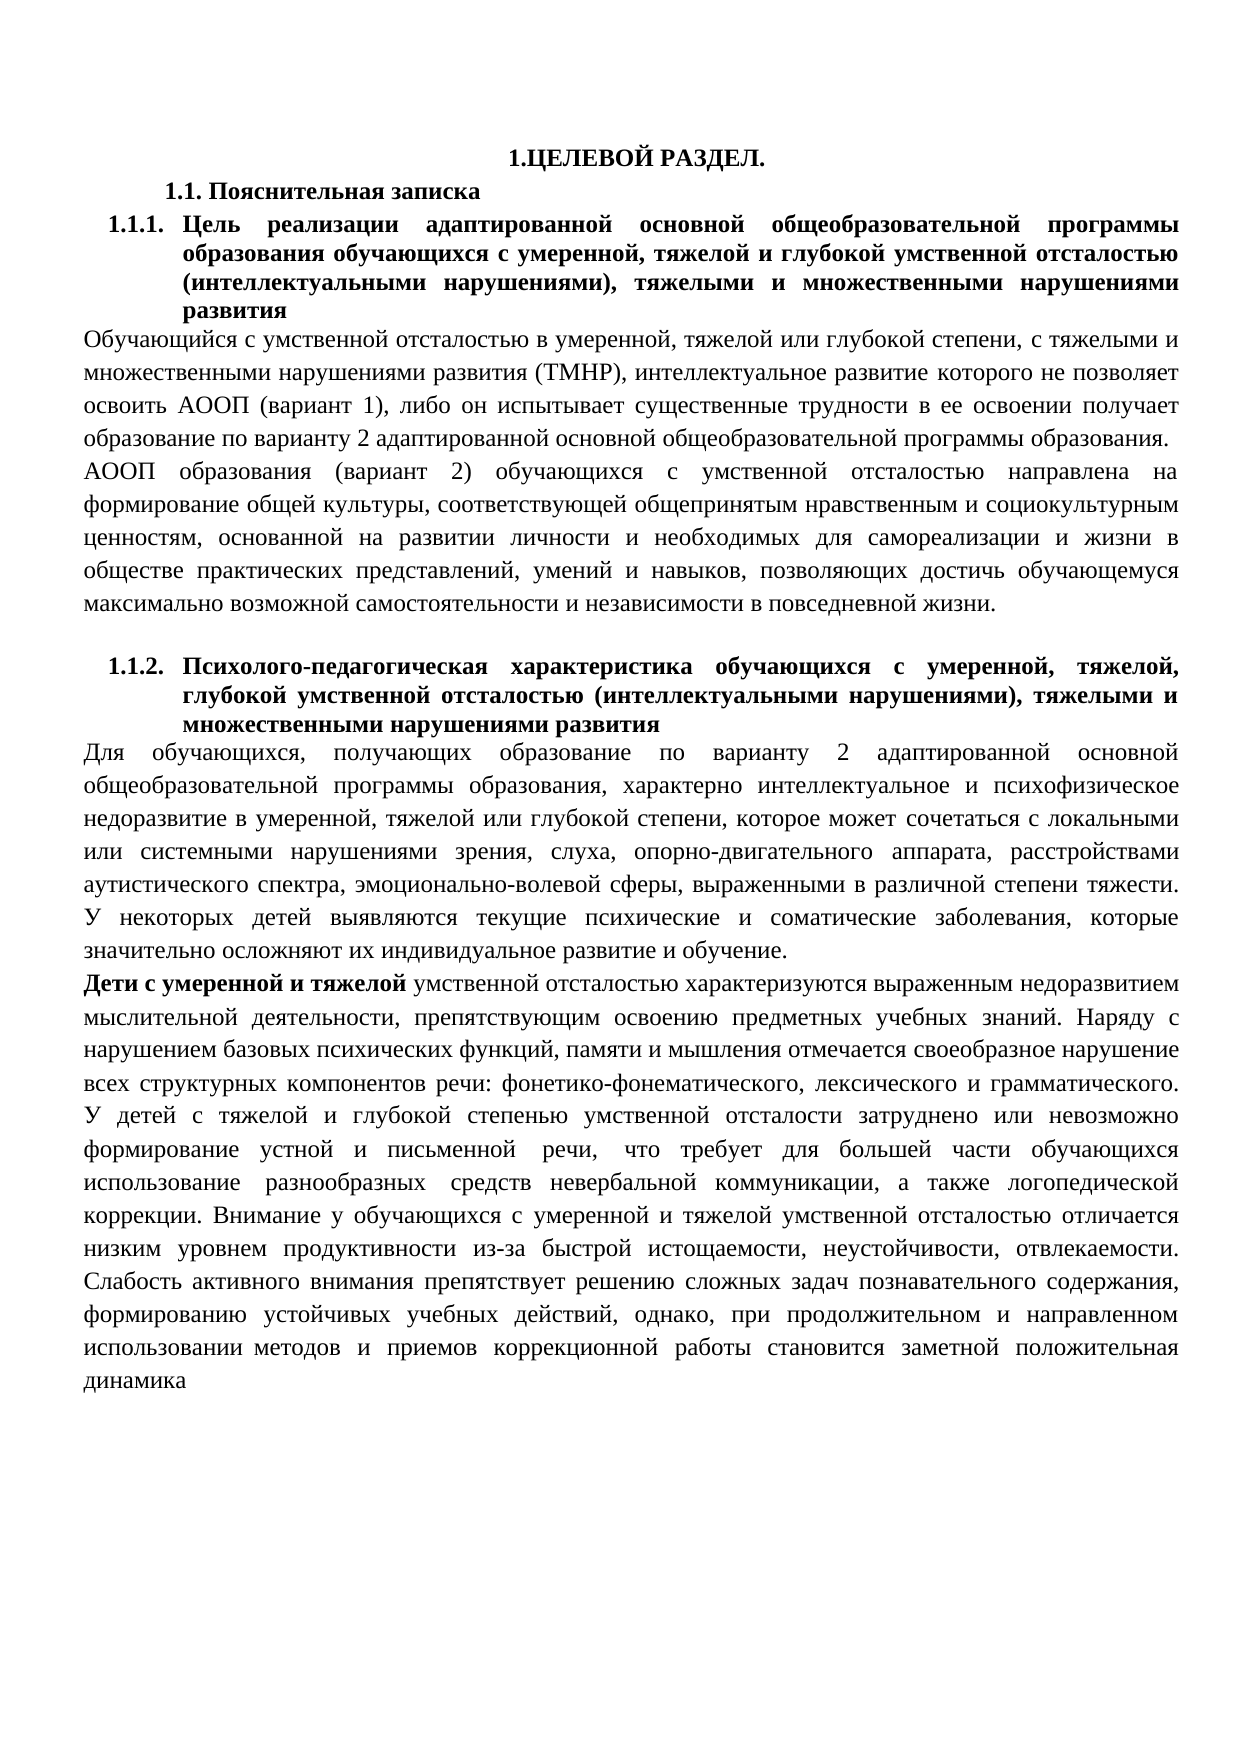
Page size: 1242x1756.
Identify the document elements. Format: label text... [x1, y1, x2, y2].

list Пояснительная записка [164, 176, 1217, 205]
list Цель реализации адаптированной основной общеобразовательной программы образования обучающихся с умеренной, тяжелой и глубокой умственной отсталостью (интеллектуальными нарушениями), тяжелыми и множественными нарушениями развития [108, 209, 1179, 324]
text АООП образования (вариант 2) обучающихся с умственной отсталостью направлена на формирование общей культуры, соответствующей общепринятым нравственным и социокультурным ценностям, основанной на развитии личности и необходимых для самореализации и жизни в обществе практических представлений, умений и навыков, позволяющих достичь обучающемуся максимально возможной самостоятельности и независимости в повседневной жизни. [83, 456, 1179, 617]
text 1.ЦЕЛЕВОЙ РАЗДЕЛ. [83, 143, 1190, 172]
text Дети с умеренной и тяжелой умственной отсталостью характеризуются выраженным недоразвитием мыслительной деятельности, препятствующим освоению предметных учебных знаний. Наряду с нарушением базовых психических функций, памяти и мышления отмечается своеобразное нарушение всех структурных компонентов речи: фонетико-фонематического, лексического и грамматического. У детей с тяжелой и глубокой степенью умственной отсталости затруднено или невозможно формирование устной и письменной речи, что требует для большей части обучающихся использование разнообразных средств невербальной коммуникации, а также логопедической коррекции. Внимание у обучающихся с умеренной и тяжелой умственной отсталостью отличается низким уровнем продуктивности из-за быстрой истощаемости, неустойчивости, отвлекаемости. Слабость активного внимания препятствует решению сложных задач познавательного содержания, формированию устойчивых учебных действий, однако, при продолжительном и направленном использовании методов и приемов коррекционной работы становится заметной положительная динамика [83, 968, 1179, 1393]
text Обучающийся с умственной отсталостью в умеренной, тяжелой или глубокой степени, с тяжелыми и множественными нарушениями развития (ТМНР), интеллектуальное развитие которого не позволяет освоить АООП (вариант 1), либо он испытывает существенные трудности в ее освоении получает образование по варианту 2 адаптированной основной общеобразовательной программы образования. [83, 324, 1179, 452]
list Психолого-педагогическая характеристика обучающихся с умеренной, тяжелой, глубокой умственной отсталостью (интеллектуальными нарушениями), тяжелыми и множественными нарушениями развития [108, 651, 1179, 737]
text Для обучающихся, получающих образование по варианту 2 адаптированной основной общеобразовательной программы образования, характерно интеллектуальное и психофизическое недоразвитие в умеренной, тяжелой или глубокой степени, которое может сочетаться с локальными или системными нарушениями зрения, слуха, опорно-двигательного аппарата, расстройствами аутистического спектра, эмоционально-волевой сферы, выраженными в различной степени тяжести. У некоторых детей выявляются текущие психические и соматические заболевания, которые значительно осложняют их индивидуальное развитие и обучение. [83, 737, 1179, 964]
